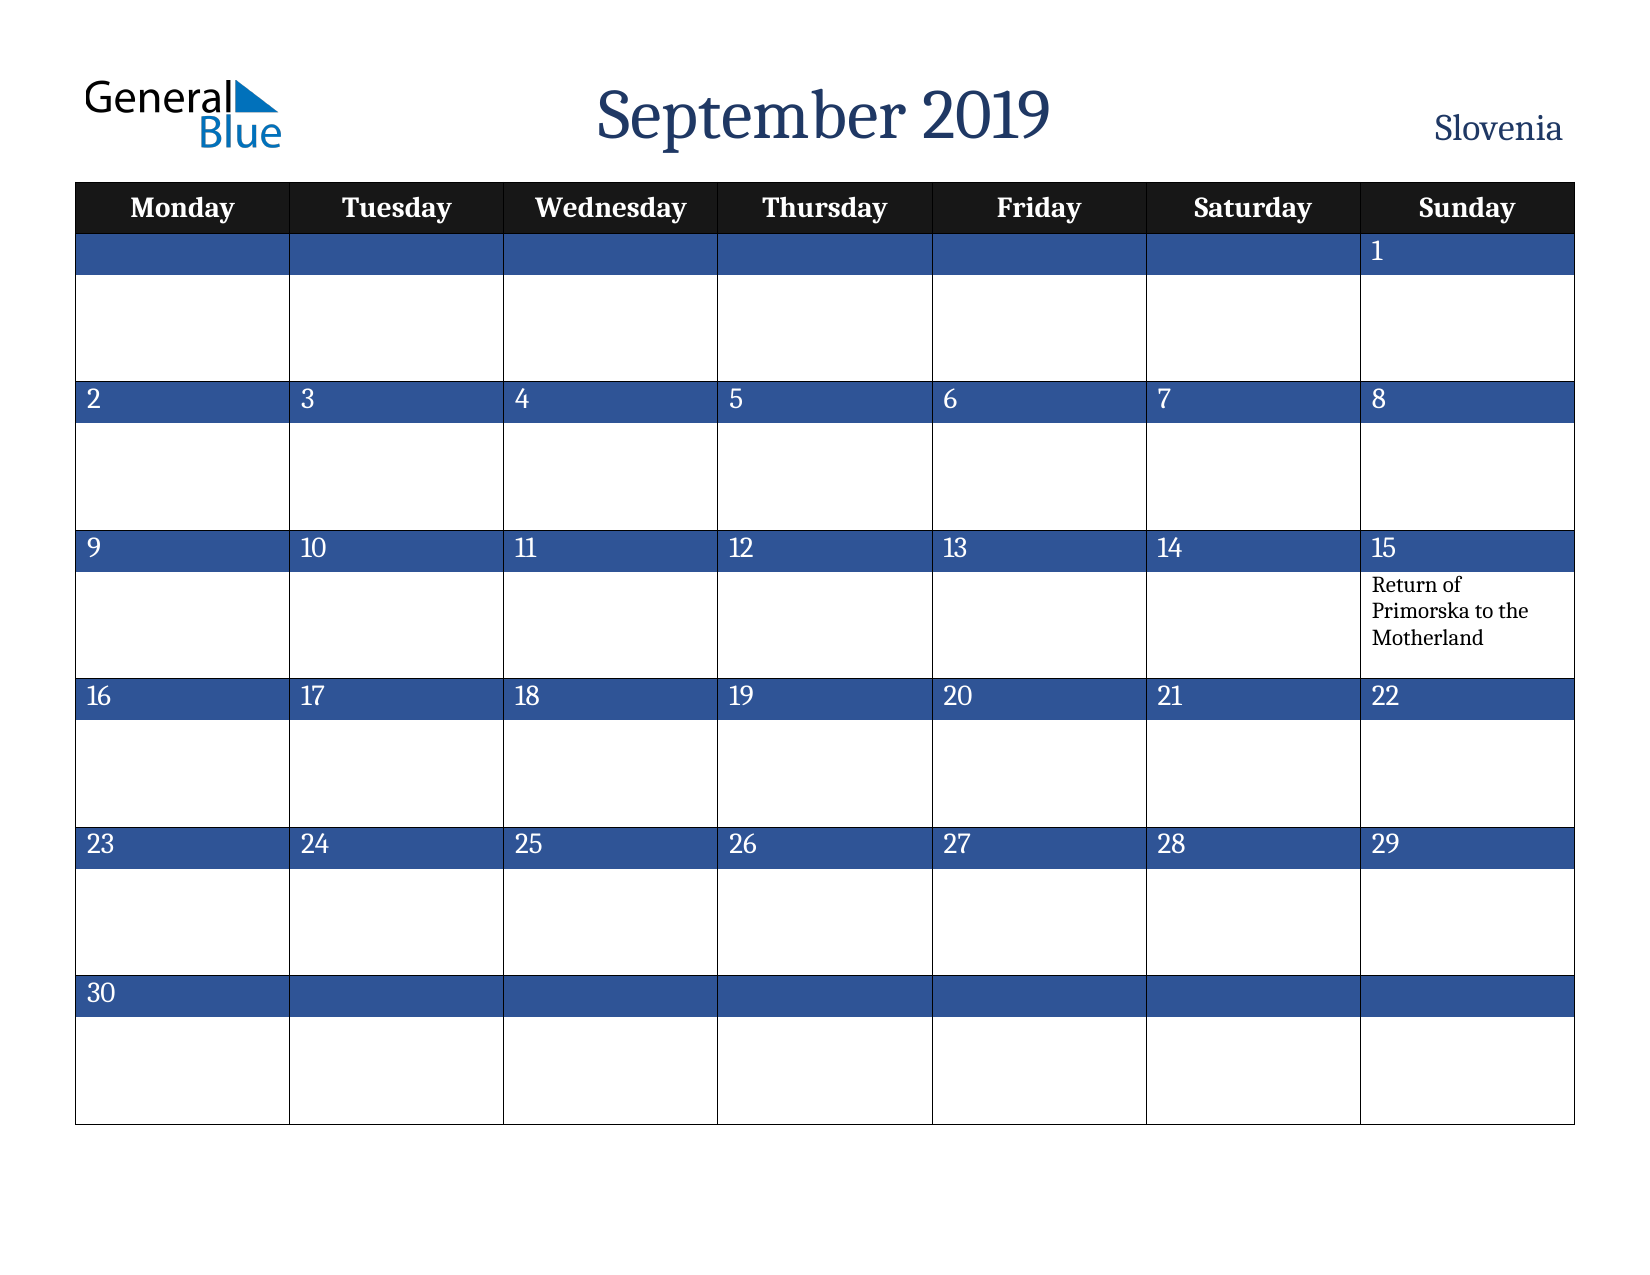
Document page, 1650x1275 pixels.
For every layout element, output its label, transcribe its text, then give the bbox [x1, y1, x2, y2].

table_cell [1147, 869, 1360, 975]
table_cell [1147, 1017, 1360, 1123]
table_cell [1361, 1017, 1574, 1123]
table_cell Friday [933, 183, 1146, 233]
table_cell [1361, 869, 1574, 975]
table_header [76, 75, 503, 182]
table_cell [290, 720, 503, 827]
table_cell [504, 720, 717, 827]
table_cell 12 [718, 531, 932, 572]
table_cell Monday [76, 183, 289, 233]
table_cell [718, 275, 932, 381]
table_cell 21 [1147, 679, 1360, 720]
table_cell 30 [76, 976, 289, 1017]
table_cell [290, 423, 503, 530]
table_cell [76, 1017, 289, 1123]
table_cell 23 [76, 828, 289, 869]
table_cell [76, 423, 289, 530]
table_cell [504, 423, 717, 530]
table_cell [76, 234, 289, 275]
table_cell [504, 234, 717, 275]
table_cell Return of Primorska to the Motherland [1361, 572, 1574, 678]
table_cell [933, 720, 1146, 827]
table_cell [1361, 423, 1574, 530]
table_cell 25 [504, 828, 717, 869]
table_cell 29 [1361, 828, 1574, 869]
table_cell 19 [718, 679, 932, 720]
table_cell [1361, 976, 1574, 1017]
table_cell 22 [1361, 679, 1574, 720]
table_cell 11 [504, 531, 717, 572]
table_cell [933, 234, 1146, 275]
table_cell 13 [933, 531, 1146, 572]
table_cell [290, 572, 503, 678]
table_cell [718, 234, 932, 275]
table_cell [933, 572, 1146, 678]
table_cell [290, 275, 503, 381]
table_cell [718, 423, 932, 530]
table_cell 3 [290, 382, 503, 423]
table_cell [76, 275, 289, 381]
table_cell 4 [504, 382, 717, 423]
table_cell [1147, 234, 1360, 275]
table_cell 27 [933, 828, 1146, 869]
table_cell [504, 275, 717, 381]
table_cell [1147, 275, 1360, 381]
table_cell [1147, 423, 1360, 530]
table_cell 2 [76, 382, 289, 423]
table_cell [1147, 720, 1360, 827]
table_cell [718, 720, 932, 827]
table_cell [504, 572, 717, 678]
table_cell [718, 572, 932, 678]
table_cell [933, 869, 1146, 975]
table_cell 28 [1147, 828, 1360, 869]
table_cell 16 [76, 679, 289, 720]
table_cell [933, 1017, 1146, 1123]
table_cell [718, 1017, 932, 1123]
table_cell Wednesday [504, 183, 717, 233]
table_cell 10 [290, 531, 503, 572]
table_cell 26 [718, 828, 932, 869]
table_cell 17 [290, 679, 503, 720]
table_cell [1147, 572, 1360, 678]
table_cell [290, 234, 503, 275]
table_cell [76, 572, 289, 678]
table_cell 8 [1361, 382, 1574, 423]
table_header Slovenia [1146, 75, 1574, 182]
table_cell 9 [76, 531, 289, 572]
table_cell [1147, 976, 1360, 1017]
table_cell [290, 976, 503, 1017]
table_cell Sunday [1361, 183, 1574, 233]
table_cell 7 [1147, 382, 1360, 423]
table_cell [76, 869, 289, 975]
table_cell Thursday [718, 183, 932, 233]
table_cell [1361, 275, 1574, 381]
table_cell 15 [1361, 531, 1574, 572]
table_cell 24 [290, 828, 503, 869]
table_cell Tuesday [290, 183, 503, 233]
table_cell [718, 869, 932, 975]
table_header September 2019 [504, 75, 1146, 182]
table_cell [933, 423, 1146, 530]
table_cell Saturday [1147, 183, 1360, 233]
table_cell 20 [933, 679, 1146, 720]
table_cell [933, 275, 1146, 381]
table_cell 5 [718, 382, 932, 423]
table_cell [504, 869, 717, 975]
picture [86, 80, 281, 148]
table_cell 6 [933, 382, 1146, 423]
table_cell 18 [504, 679, 717, 720]
table_cell 1 [1361, 234, 1574, 275]
table_cell [718, 976, 932, 1017]
table_cell [1361, 720, 1574, 827]
table_cell [290, 869, 503, 975]
table_cell [504, 1017, 717, 1123]
table_cell [504, 976, 717, 1017]
table_cell 14 [1147, 531, 1360, 572]
table_cell [290, 1017, 503, 1123]
table_cell [933, 976, 1146, 1017]
table_cell [76, 720, 289, 827]
